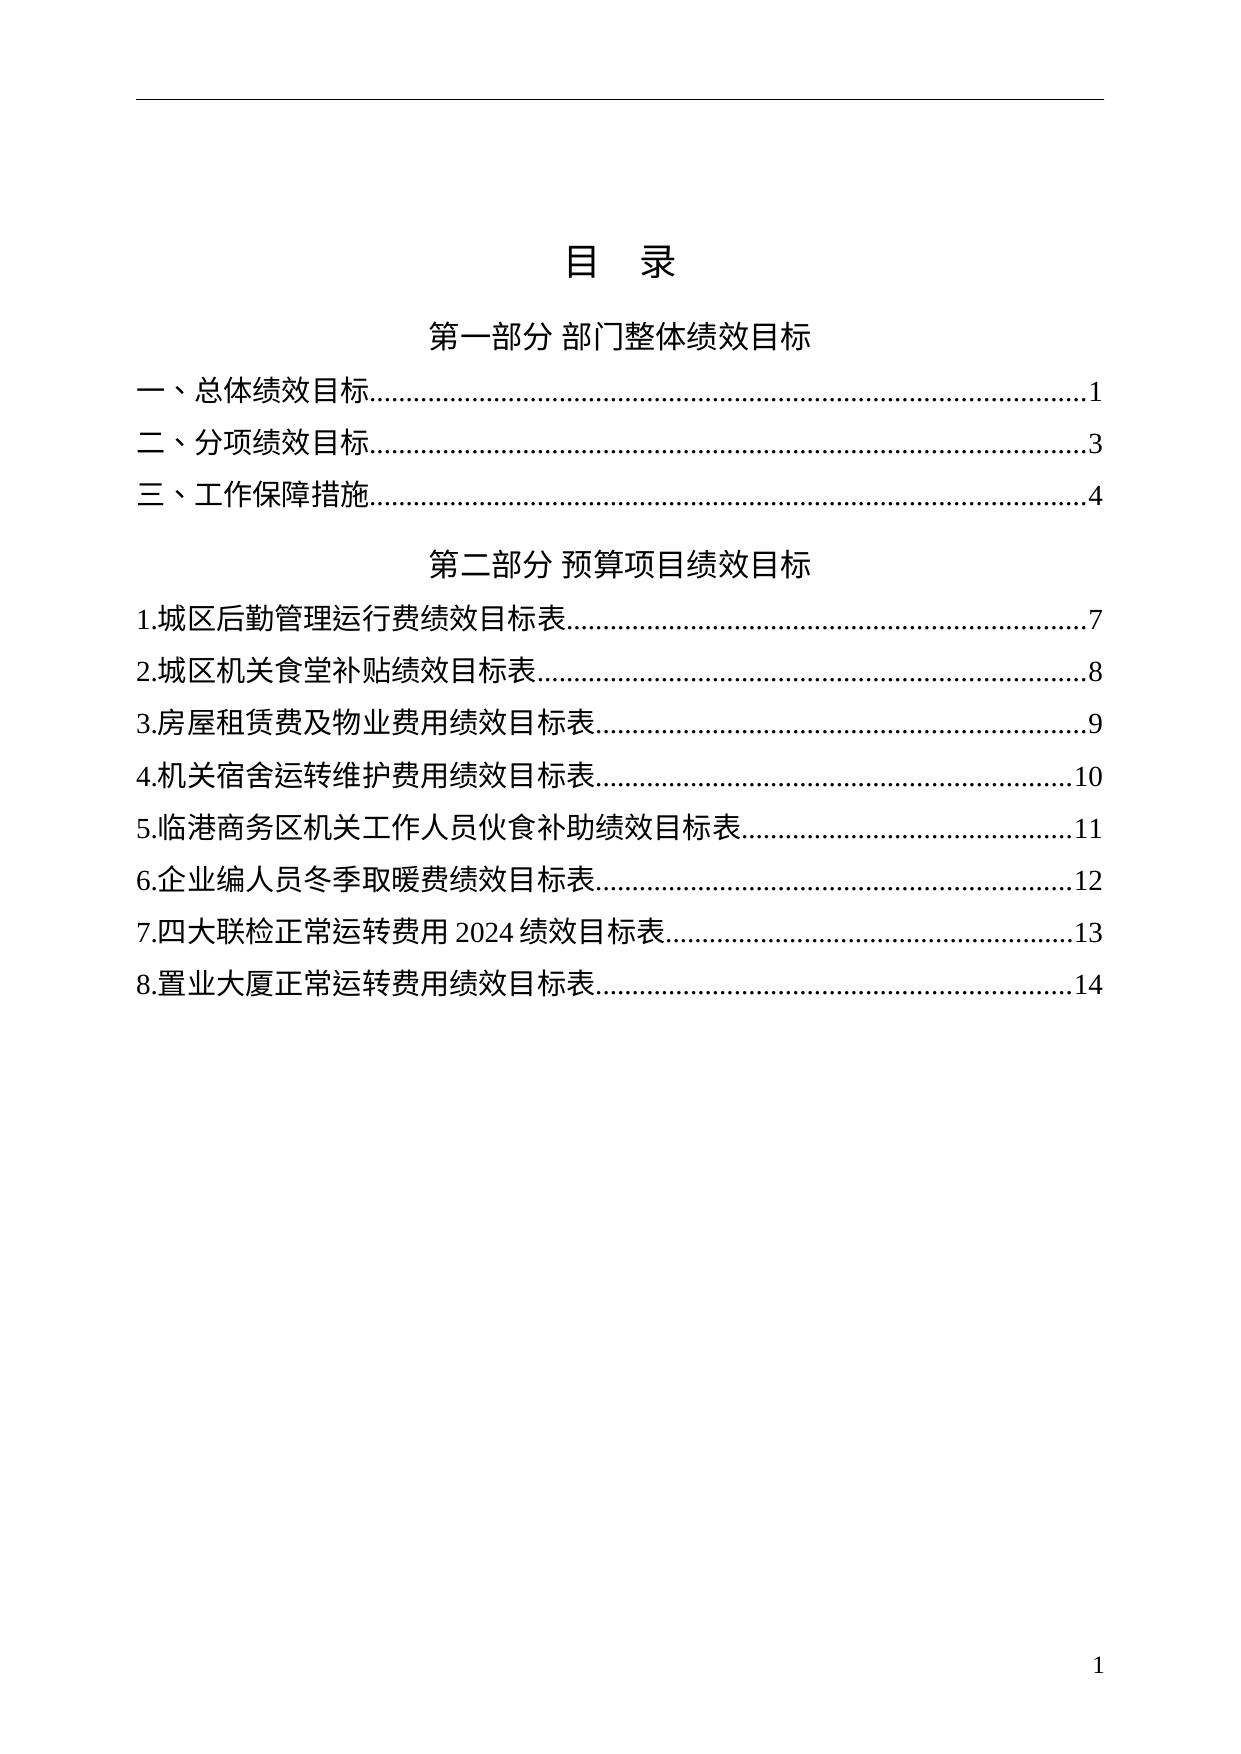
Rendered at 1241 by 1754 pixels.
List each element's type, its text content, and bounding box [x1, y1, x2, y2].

text 一、总体绩效目标 1 [136, 370, 1104, 410]
text 8.置业大厦正常运转费用绩效目标表 14 [136, 963, 1104, 1003]
text 目 录 [136, 235, 1104, 286]
text 3.房屋租赁费及物业费用绩效目标表 9 [136, 703, 1104, 742]
text 1.城区后勤管理运行费绩效目标表 7 [136, 598, 1104, 638]
text 二、分项绩效目标 3 [136, 422, 1104, 462]
text 4.机关宿舍运转维护费用绩效目标表 10 [136, 755, 1104, 794]
text 三、工作保障措施 4 [136, 475, 1104, 514]
text 2.城区机关食堂补贴绩效目标表 8 [136, 650, 1104, 690]
text 7.四大联检正常运转费用2024绩效目标表 13 [136, 911, 1104, 951]
text 6.企业编人员冬季取暖费绩效目标表 12 [136, 859, 1104, 899]
text 5.临港商务区机关工作人员伙食补助绩效目标表 11 [136, 807, 1104, 847]
text 第二部分 预算项目绩效目标 [136, 543, 1104, 586]
text 第一部分 部门整体绩效目标 [136, 315, 1104, 358]
